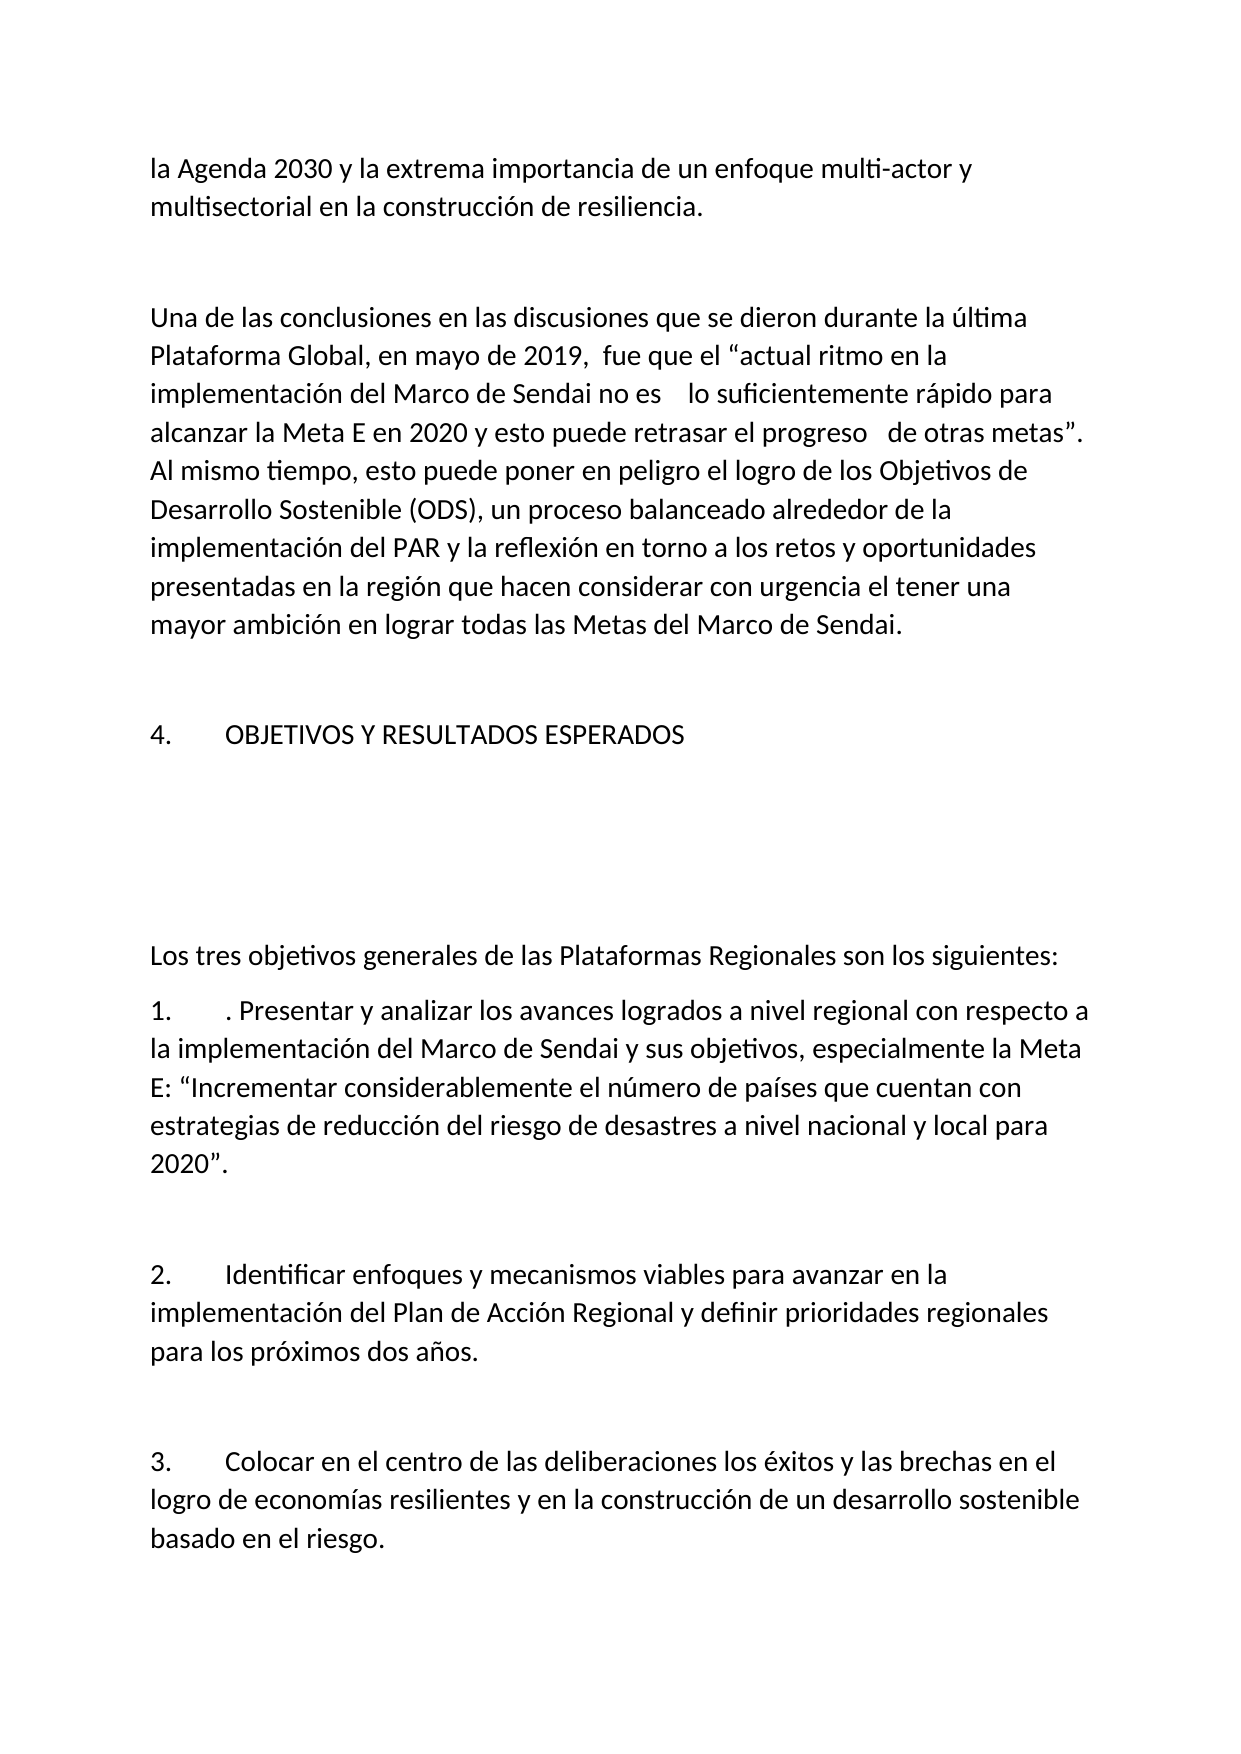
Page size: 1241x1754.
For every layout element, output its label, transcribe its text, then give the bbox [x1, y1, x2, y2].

text 3. Colocar en el centro de las deliberaciones los éxitos y las brechas en el logro de economías resilientes y en la construcción de un desarrollo sostenible basado en el riesgo. [150, 1443, 1090, 1555]
text Una de las conclusiones en las discusiones que se dieron durante la última Plataforma Global, en mayo de 2019, fue que el “actual ritmo en la implementación del Marco de Sendai no es lo suficientemente rápido para alcanzar la Meta E en 2020 y esto puede retrasar el progreso de otras metas”. Al mismo tiempo, esto puede poner en peligro el logro de los Objetivos de Desarrollo Sostenible (ODS), un proceso balanceado alrededor de la implementación del PAR y la reflexión en torno a los retos y oportunidades presentadas en la región que hacen considerar con urgencia el tener una mayor ambición en lograr todas las Metas del Marco de Sendai. [150, 299, 1090, 642]
text 1. . Presentar y analizar los avances logrados a nivel regional con respecto a la implementación del Marco de Sendai y sus objetivos, especialmente la Meta E: “Incrementar considerablemente el número de países que cuentan con estrategias de reducción del riesgo de desastres a nivel nacional y local para 2020”. [150, 992, 1090, 1181]
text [150, 150, 1090, 224]
text Los tres objetivos generales de las Plataformas Regionales son los siguientes: [150, 937, 1090, 972]
text 2. Identificar enfoques y mecanismos viables para avanzar en la implementación del Plan de Acción Regional y definir prioridades regionales para los próximos dos años. [150, 1256, 1090, 1368]
text 4. OBJETIVOS Y RESULTADOS ESPERADOS [150, 716, 1090, 752]
